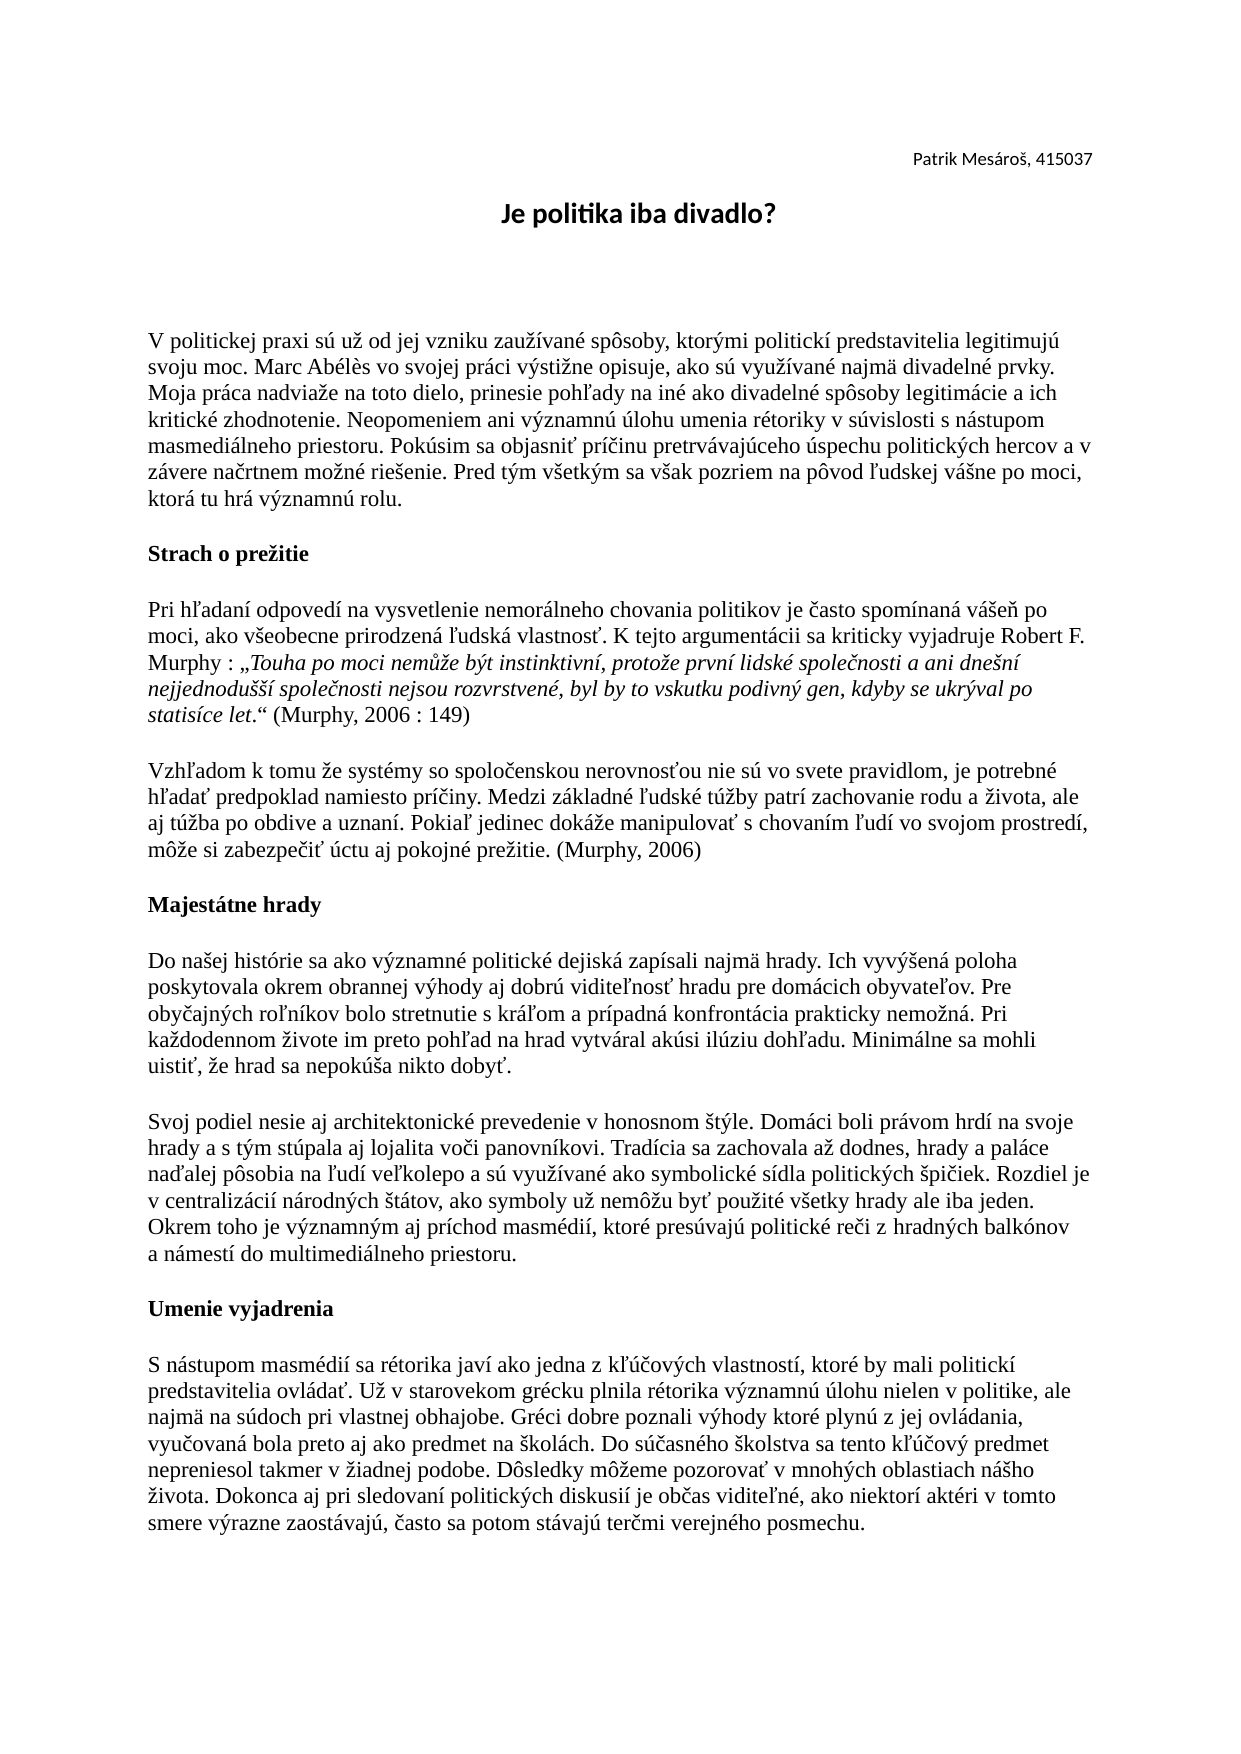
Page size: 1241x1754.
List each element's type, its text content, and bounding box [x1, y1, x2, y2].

subtitle Strach o prežitie [148, 540, 1093, 567]
subtitle S nástupom masmédií sa rétorika javí ako jedna z kľúčových vlastností, ktoré by mali politickí predstavitelia ovládať. Už v starovekom grécku plnila rétorika významnú úlohu nielen v politike, ale najmä na súdoch pri vlastnej obhajobe. Gréci dobre poznali výhody ktoré plynú z jej ovládania, vyučovaná bola preto aj ako predmet na školách. Do súčasného školstva sa tento kľúčový predmet nepreniesol takmer v žiadnej podobe. Dôsledky môžeme pozorovať v mnohých oblastiach nášho života. Dokonca aj pri sledovaní politických diskusií je občas viditeľné, ako niektorí aktéri v tomto smere výrazne zaostávajú, často sa potom stávajú terčmi verejného posmechu. [148, 1351, 1093, 1535]
subtitle Majestátne hrady [148, 891, 1093, 918]
text Patrik Mesároš, 415037 [185, 148, 1093, 171]
subtitle V politickej praxi sú už od jej vzniku zaužívané spôsoby, ktorými politickí predstavitelia legitimujú svoju moc. Marc Abélès vo svojej práci výstižne opisuje, ako sú využívané najmä divadelné prvky. Moja práca nadviaže na toto dielo, prinesie pohľady na iné ako divadelné spôsoby legitimácie a ich kritické zhodnotenie. Neopomeniem ani významnú úlohu umenia rétoriky v súvislosti s nástupom masmediálneho priestoru. Pokúsim sa objasniť príčinu pretrvávajúceho úspechu politických hercov a v závere načrtnem možné riešenie. Pred tým všetkým sa však pozriem na pôvod ľudskej vášne po moci, ktorá tu hrá významnú rolu. [148, 327, 1093, 511]
subtitle Pri hľadaní odpovedí na vysvetlenie nemorálneho chovania politikov je často spomínaná vášeň po moci, ako všeobecne prirodzená ľudská vlastnosť. K tejto argumentácii sa kriticky vyjadruje Robert F. Murphy : „Touha po moci nemůže být instinktivní, protože první lidské společnosti a ani dnešní nejjednodušší společnosti nejsou rozvrstvené, byl by to vskutku podivný gen, kdyby se ukrýval po statisíce let.“ (Murphy, 2006 : 149) [148, 596, 1093, 728]
subtitle Do našej histórie sa ako významné politické dejiská zapísali najmä hrady. Ich vyvýšená poloha poskytovala okrem obrannej výhody aj dobrú viditeľnosť hradu pre domácich obyvateľov. Pre obyčajných roľníkov bolo stretnutie s kráľom a prípadná konfrontácia prakticky nemožná. Pri každodennom živote im preto pohľad na hrad vytváral akúsi ilúziu dohľadu. Minimálne sa mohli uistiť, že hrad sa nepokúša nikto dobyť. [148, 947, 1093, 1079]
subtitle Vzhľadom k tomu že systémy so spoločenskou nerovnosťou nie sú vo svete pravidlom, je potrebné hľadať predpoklad namiesto príčiny. Medzi základné ľudské túžby patrí zachovanie rodu a života, ale aj túžba po obdive a uznaní. Pokiaľ jedinec dokáže manipulovať s chovaním ľudí vo svojom prostredí, môže si zabezpečiť úctu aj pokojné prežitie. (Murphy, 2006) [148, 757, 1093, 862]
subtitle Umenie vyjadrenia [148, 1295, 1093, 1321]
text Je politika iba divadlo? [185, 195, 1093, 230]
subtitle Svoj podiel nesie aj architektonické prevedenie v honosnom štýle. Domáci boli právom hrdí na svoje hrady a s tým stúpala aj lojalita voči panovníkovi. Tradícia sa zachovala až dodnes, hrady a paláce naďalej pôsobia na ľudí veľkolepo a sú využívané ako symbolické sídla politických špičiek. Rozdiel je v centralizácií národných štátov, ako symboly už nemôžu byť použité všetky hrady ale iba jeden. Okrem toho je významným aj príchod masmédií, ktoré presúvajú politické reči z hradných balkónov a námestí do multimediálneho priestoru. [148, 1108, 1093, 1266]
